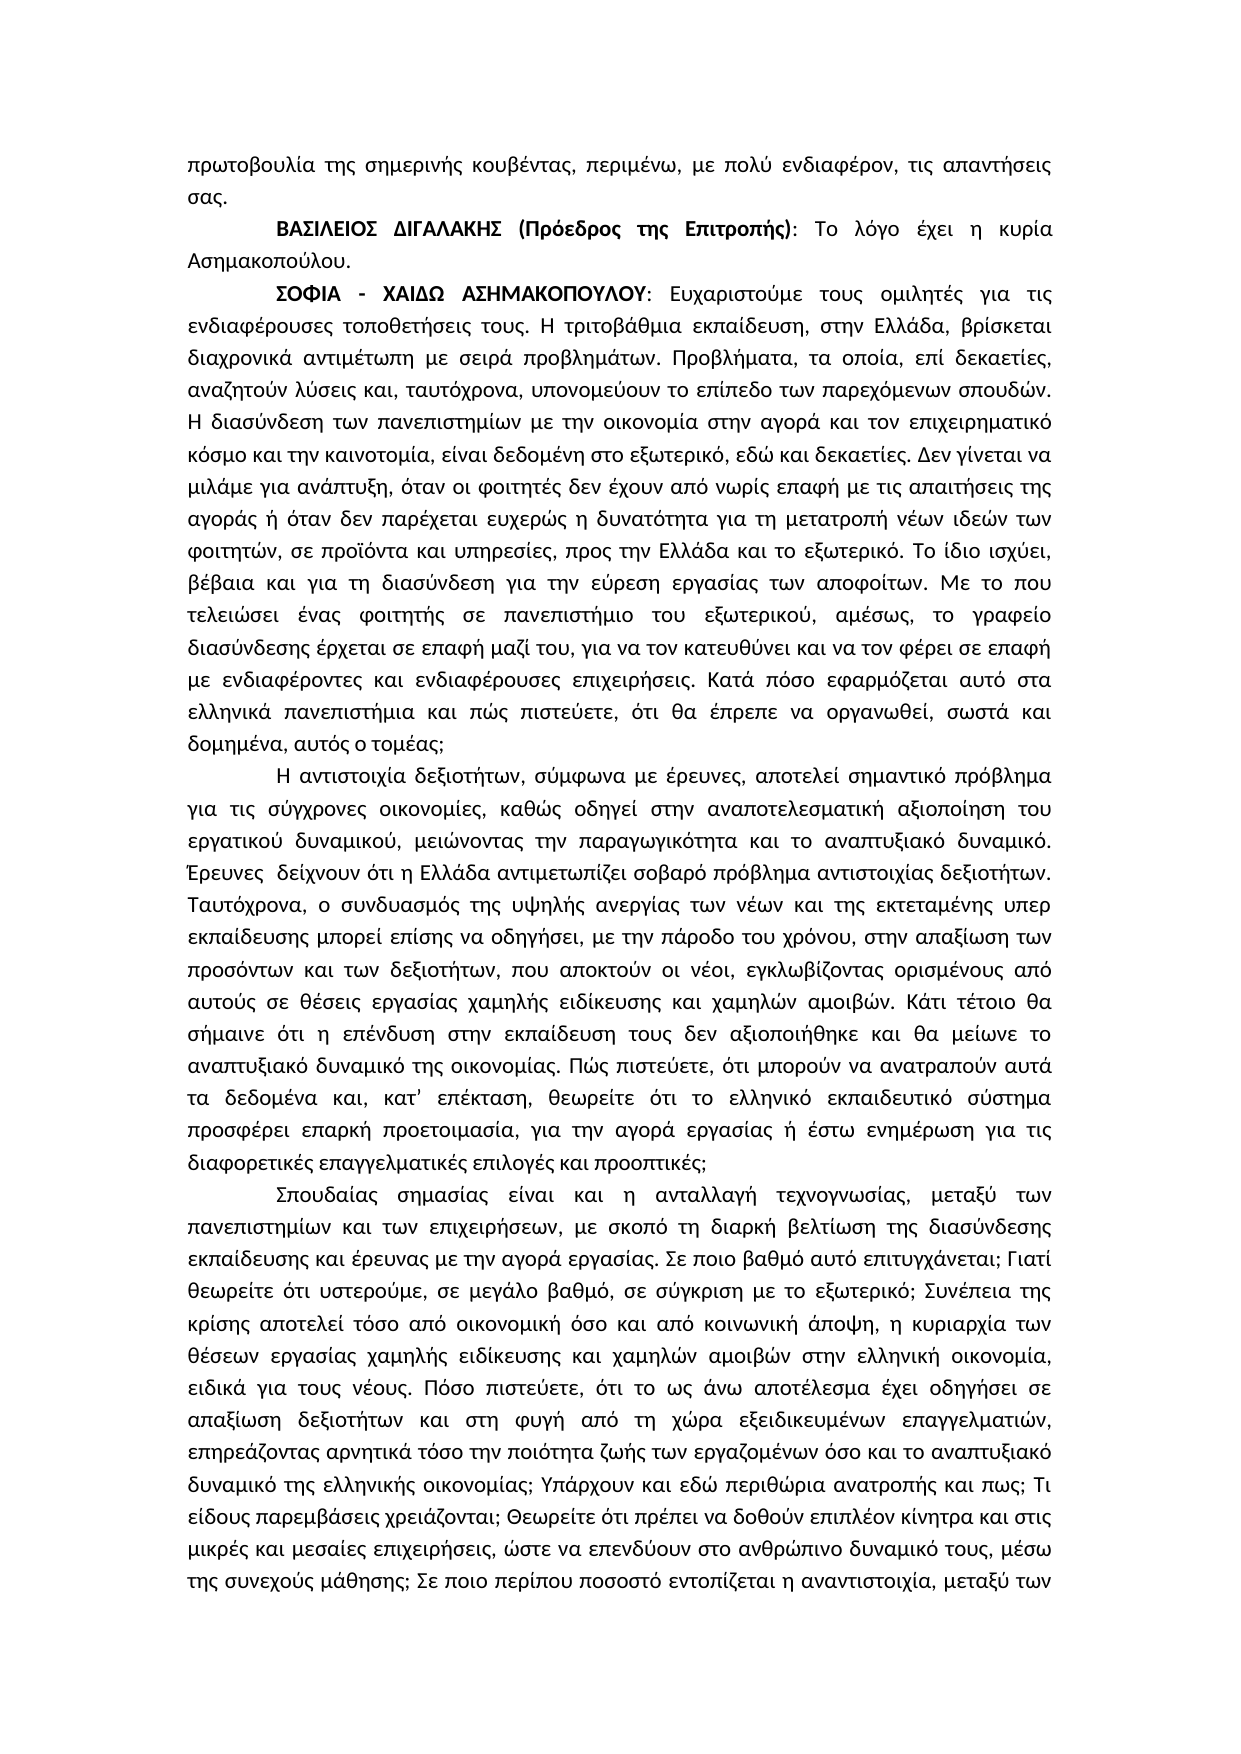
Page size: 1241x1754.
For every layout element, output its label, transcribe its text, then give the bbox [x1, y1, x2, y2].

text Η αντιστοιχία δεξιοτήτων, σύμφωνα με έρευνες, αποτελεί σημαντικό πρόβλημα για τις σύγχρονες οικονομίες, καθώς οδηγεί στην αναποτελεσματική αξιοποίηση του εργατικού δυναμικού, μειώνοντας την παραγωγικότητα και το αναπτυξιακό δυναμικό. Έρευνες δείχνουν ότι η Ελλάδα αντιμετωπίζει σοβαρό πρόβλημα αντιστοιχίας δεξιοτήτων. Ταυτόχρονα, ο συνδυασμός της υψηλής ανεργίας των νέων και της εκτεταμένης υπερ εκπαίδευσης μπορεί επίσης να οδηγήσει, με την πάροδο του χρόνου, στην απαξίωση των προσόντων και των δεξιοτήτων, που αποκτούν οι νέοι, εγκλωβίζοντας ορισμένους από αυτούς σε θέσεις εργασίας χαμηλής ειδίκευσης και χαμηλών αμοιβών. Κάτι τέτοιο θα σήμαινε ότι η επένδυση στην εκπαίδευση τους δεν αξιοποιήθηκε και θα μείωνε το αναπτυξιακό δυναμικό της οικονομίας. Πώς πιστεύετε, ότι μπορούν να ανατραπούν αυτά τα δεδομένα και, κατ’ επέκταση, θεωρείτε ότι το ελληνικό εκπαιδευτικό σύστημα προσφέρει επαρκή προετοιμασία, για την αγορά εργασίας ή έστω ενημέρωση για τις διαφορετικές επαγγελματικές επιλογές και προοπτικές; [187, 762, 1053, 1176]
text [187, 1180, 1053, 1594]
text ΒΑΣΙΛΕΙΟΣ ΔΙΓΑΛΑΚΗΣ (Πρόεδρος της Επιτροπής): Το λόγο έχει η κυρία Ασημακοπούλου. [187, 214, 1053, 274]
text ΣΟΦΙΑ - ΧΑΙΔΩ ΑΣΗΜΑΚΟΠΟΥΛΟΥ: Ευχαριστούμε τους ομιλητές για τις ενδιαφέρουσες τοποθετήσεις τους. Η τριτοβάθμια εκπαίδευση, στην Ελλάδα, βρίσκεται διαχρονικά αντιμέτωπη με σειρά προβλημάτων. Προβλήματα, τα οποία, επί δεκαετίες, αναζητούν λύσεις και, ταυτόχρονα, υπονομεύουν το επίπεδο των παρεχόμενων σπουδών. Η διασύνδεση των πανεπιστημίων με την οικονομία στην αγορά και τον επιχειρηματικό κόσμο και την καινοτομία, είναι δεδομένη στο εξωτερικό, εδώ και δεκαετίες. Δεν γίνεται να μιλάμε για ανάπτυξη, όταν οι φοιτητές δεν έχουν από νωρίς επαφή με τις απαιτήσεις της αγοράς ή όταν δεν παρέχεται ευχερώς η δυνατότητα για τη μετατροπή νέων ιδεών των φοιτητών, σε προϊόντα και υπηρεσίες, προς την Ελλάδα και το εξωτερικό. Το ίδιο ισχύει, βέβαια και για τη διασύνδεση για την εύρεση εργασίας των αποφοίτων. Με το που τελειώσει ένας φοιτητής σε πανεπιστήμιο του εξωτερικού, αμέσως, το γραφείο διασύνδεσης έρχεται σε επαφή μαζί του, για να τον κατευθύνει και να τον φέρει σε επαφή με ενδιαφέροντες και ενδιαφέρουσες επιχειρήσεις. Κατά πόσο εφαρμόζεται αυτό στα ελληνικά πανεπιστήμια και πώς πιστεύετε, ότι θα έπρεπε να οργανωθεί, σωστά και δομημένα, αυτός ο τομέας; [187, 279, 1053, 757]
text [187, 150, 1053, 210]
